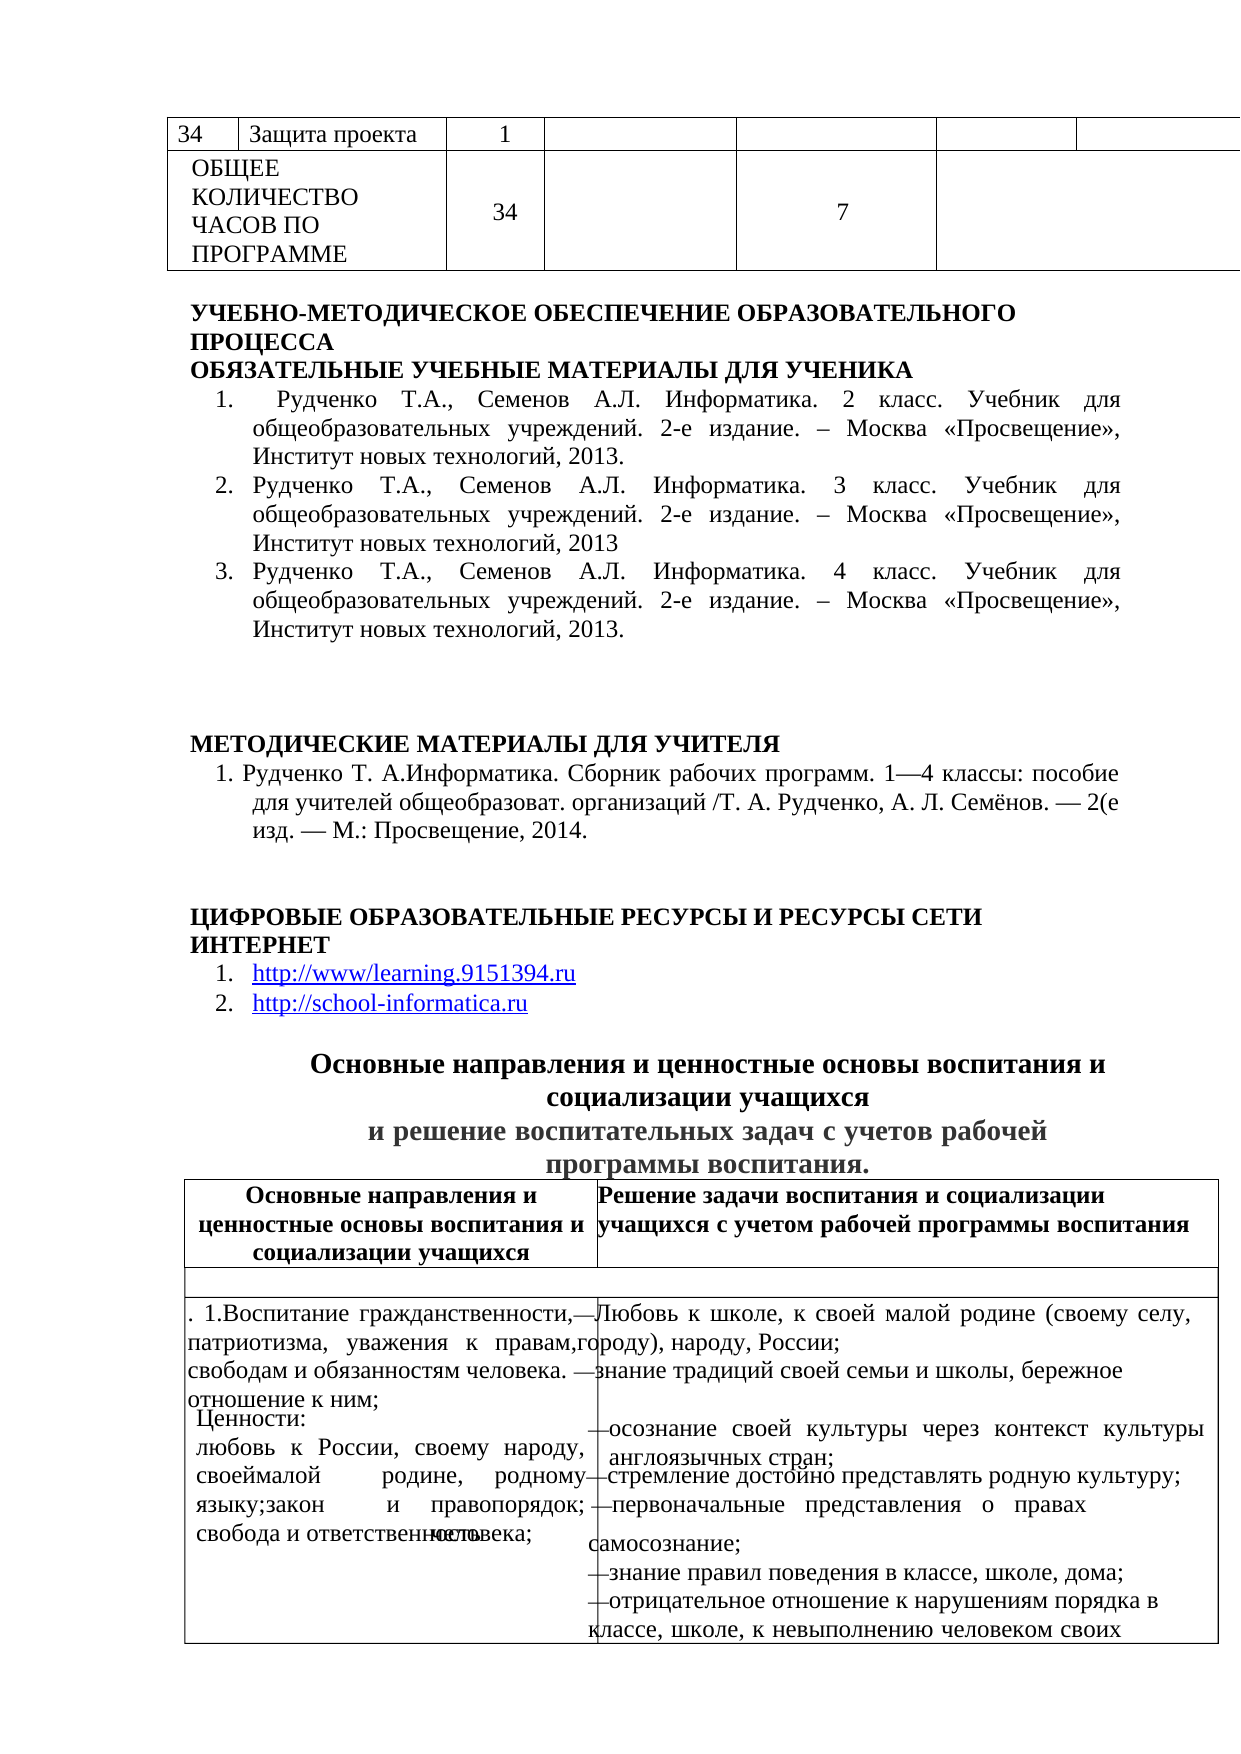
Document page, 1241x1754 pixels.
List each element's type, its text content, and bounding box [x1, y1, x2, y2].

text и решение воспитательных задач с учетов рабочей программы воспитания. [309, 1113, 1106, 1180]
list http://school-informatica.ru [215, 988, 1240, 1016]
subtitle УЧЕБНО-МЕТОДИЧЕСКОЕ ОБЕСПЕЧЕНИЕ ОБРАЗОВАТЕЛЬНОГО ПРОЦЕССА [190, 298, 1018, 355]
table_header [1077, 118, 1240, 150]
subtitle МЕТОДИЧЕСКИЕ МАТЕРИАЛЫ ДЛЯ УЧИТЕЛЯ [190, 729, 1240, 758]
table_cell 34 [447, 151, 544, 269]
text 1. Рудченко Т. А.Информатика. Сборник рабочих программ. 1—4 классы: пособие для учителей общеобразоват. организаций /Т. А. Рудченко, А. Л. Семёнов. — 2(е изд. — М.: Просвещение, 2014. [215, 758, 1120, 844]
list http://www/learning.9151394.ru [215, 959, 1240, 988]
table_cell ОБЩЕЕ КОЛИЧЕСТВО ЧАСОВ ПО ПРОГРАММЕ [168, 151, 446, 269]
subtitle Основные направления и ценностные основы воспитания и социализации учащихся [309, 1046, 1106, 1113]
subtitle ЦИФРОВЫЕ ОБРАЗОВАТЕЛЬНЫЕ РЕСУРСЫ И РЕСУРСЫ СЕТИ ИНТЕРНЕТ [190, 902, 984, 959]
table_cell [545, 151, 736, 269]
table_header [545, 118, 736, 150]
list Рудченко Т.А., Семенов А.Л. Информатика. 4 класс. Учебник для общеобразовательных учреждений. 2-е издание. – Москва «Просвещение», Институт новых технологий, 2013. [215, 556, 1121, 643]
table_header 1 [447, 118, 544, 150]
table_header 34 [168, 118, 238, 150]
table_cell [937, 151, 1240, 269]
text ОБЯЗАТЕЛЬНЫЕ УЧЕБНЫЕ МАТЕРИАЛЫ ДЛЯ УЧЕНИКА [190, 355, 1240, 384]
table_header Защита проекта [239, 118, 446, 150]
list Рудченко Т.А., Семенов А.Л. Информатика. 3 класс. Учебник для общеобразовательных учреждений. 2-е издание. – Москва «Просвещение», Институт новых технологий, 2013 [215, 470, 1121, 556]
list Рудченко Т.А., Семенов А.Л. Информатика. 2 класс. Учебник для общеобразовательных учреждений. 2-е издание. – Москва «Просвещение», Институт новых технологий, 2013. [215, 384, 1121, 470]
table_header [737, 118, 936, 150]
table_header [937, 118, 1076, 150]
table_cell 7 [737, 151, 936, 269]
